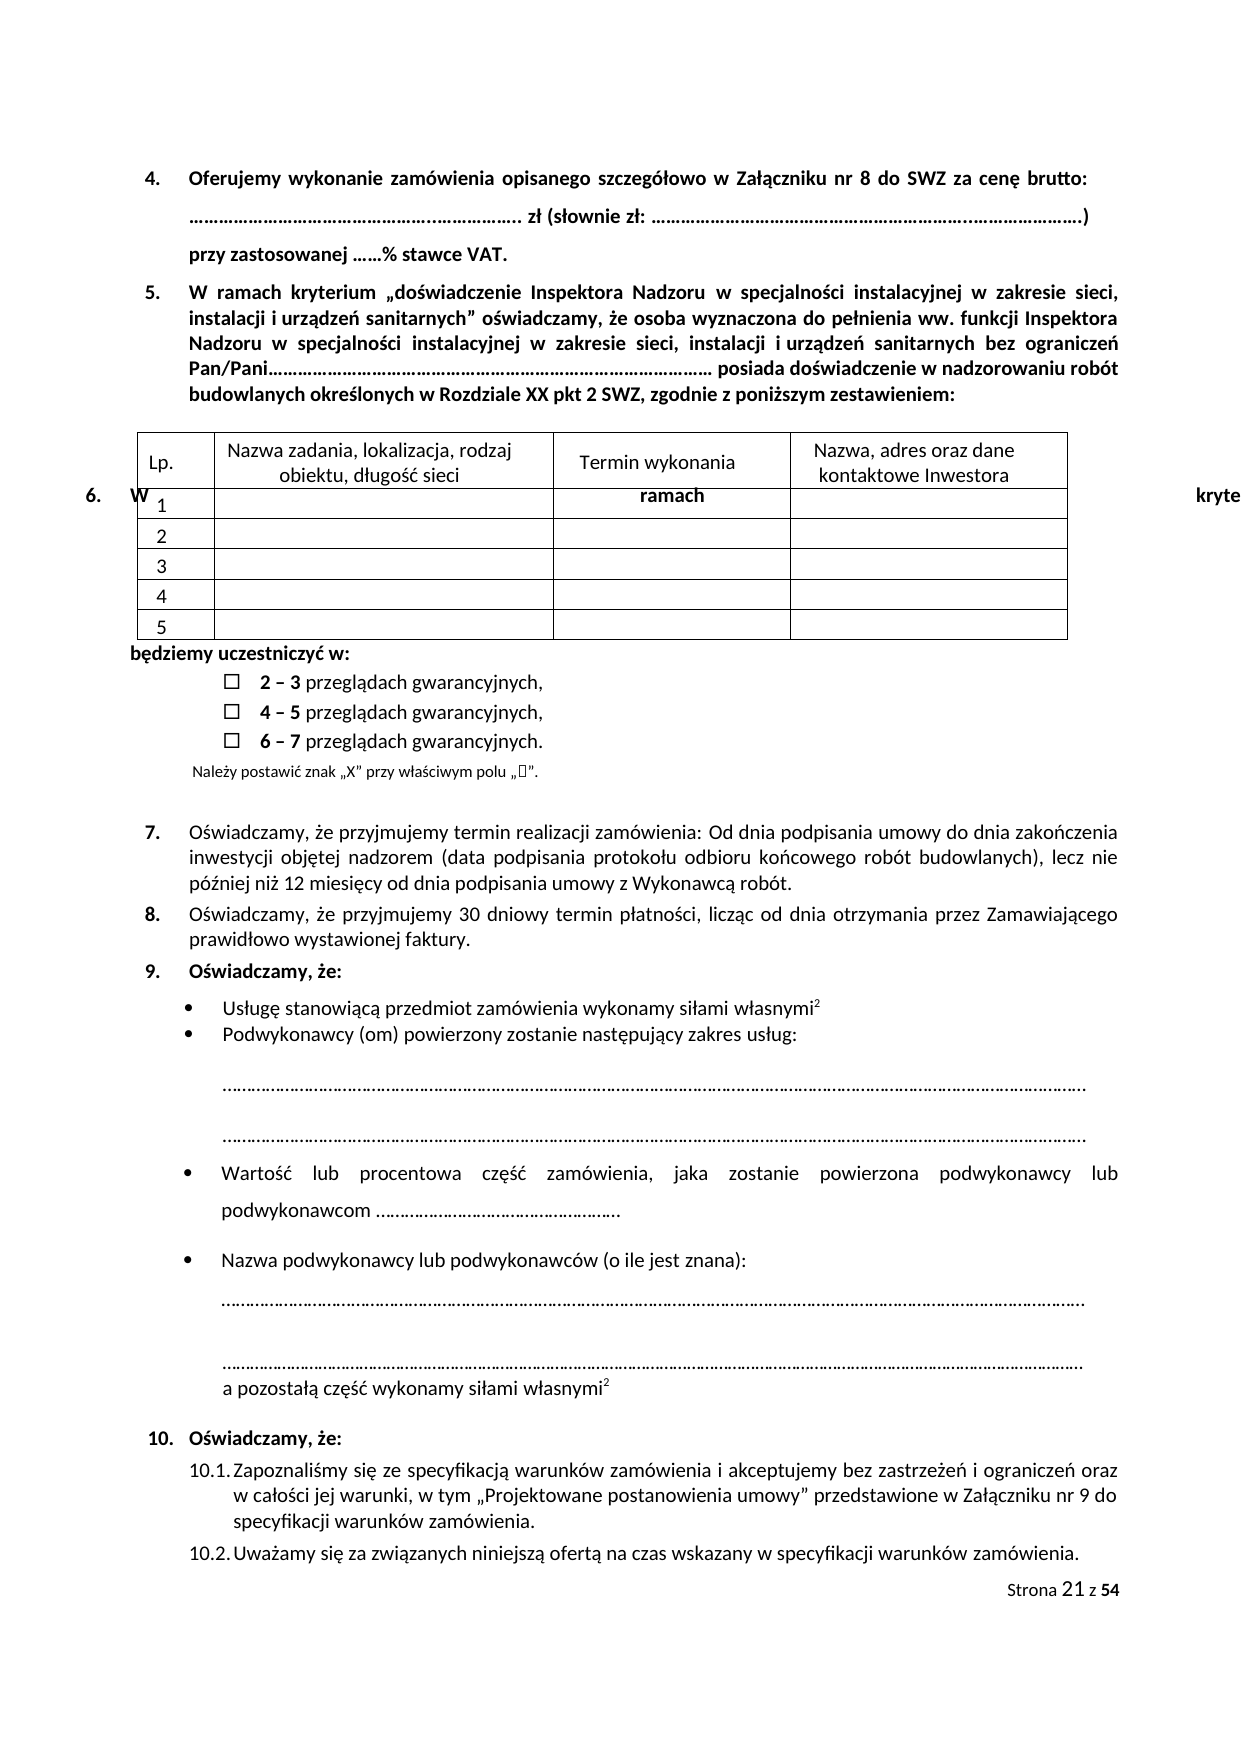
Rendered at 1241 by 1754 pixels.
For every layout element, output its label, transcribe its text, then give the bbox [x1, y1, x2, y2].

subtitle 2 – 3 przeglądach gwarancyjnych, [222, 669, 1090, 695]
table_cell [215, 519, 553, 548]
list Oświadczamy, że: [147, 1426, 1090, 1451]
table_header Nazwa zadania, lokalizacja, rodzaj obiektu, długość sieci [215, 433, 553, 488]
list Zapoznaliśmy się ze specyfikacją warunków zamówienia i akceptujemy bez zastrzeżeń i ograniczeń oraz w całości jej warunki, w tym „Projektowane postanowienia umowy” przedstawione w Załączniku nr 9 do specyfikacji warunków zamówienia. [189, 1457, 1119, 1533]
table_cell [215, 489, 553, 518]
subtitle 6 – 7 przeglądach gwarancyjnych. [222, 728, 1090, 753]
list Wartość lub procentowa część zamówienia, jaka zostanie powierzona podwykonawcy lub podwykonawcom …………………………………………… [184, 1160, 1119, 1222]
table_cell 4 [138, 580, 214, 609]
list Nazwa podwykonawcy lub podwykonawców (o ile jest znana): [184, 1247, 1090, 1273]
table_cell [554, 580, 790, 609]
table_cell [791, 489, 1067, 518]
table_cell [554, 549, 790, 579]
subtitle W ramach kryterium „doświadczenie Inspektora Nadzoru w specjalności instalacyjnej w zakresie sieci, instalacji i urządzeń sanitarnych” oświadczamy, że osoba wyznaczona do pełnienia ww. funkcji Inspektora Nadzoru w specjalności instalacyjnej w zakresie sieci, instalacji i urządzeń sanitarnych bez ograniczeń Pan/Pani……………………………………………………………………………… posiada doświadczenie w nadzorowaniu robót budowlanych określonych w Rozdziale XX pkt 2 SWZ, zgodnie z poniższym zestawieniem: [144, 279, 1119, 406]
list Uważamy się za związanych niniejszą ofertą na czas wskazany w specyfikacji warunków zamówienia. [189, 1540, 1090, 1565]
list Oświadczamy, że przyjmujemy 30 dniowy termin płatności, licząc od dnia otrzymania przez Zamawiającego prawidłowo wystawionej faktury. [144, 901, 1119, 952]
table_cell [215, 549, 553, 579]
text ………………………………………………………………………………………………………………………………………………………………………a pozostałą część wykonamy siłami własnymi2 [222, 1349, 1090, 1400]
text Należy postawić znak „X” przy właściwym polu „”. [192, 759, 1090, 782]
table_cell [554, 489, 790, 518]
table_cell [215, 580, 553, 609]
table_cell 3 [138, 549, 214, 579]
list Podwykonawcy (om) powierzony zostanie następujący zakres usług: [185, 1021, 1090, 1047]
text ……………………………………………………………………………………………………………………………………………………………… [221, 1286, 1090, 1311]
table_cell [791, 549, 1067, 579]
table_cell [554, 610, 790, 639]
table_cell [791, 580, 1067, 609]
table_cell [215, 610, 553, 639]
subtitle Oferujemy wykonanie zamówienia opisanego szczegółowo w Załączniku nr 8 do SWZ za cenę brutto: …………………………………………..…………….. zł (słownie zł: ………………………………………………………..………………….) przy zastosowanej ……% stawce VAT. [144, 165, 1090, 267]
table_cell [791, 610, 1067, 639]
subtitle W ramach kryterium „ilość przeglądów gwarancyjnych, w których będzie uczestniczył inspektor” oświadczamy, że będziemy uczestniczyć w: [85, 482, 1119, 666]
list Oświadczamy, że: [144, 958, 1090, 983]
table_cell 5 [138, 610, 214, 639]
list Usługę stanowiącą przedmiot zamówienia wykonamy siłami własnymi2 [185, 996, 1090, 1021]
list Oświadczamy, że przyjmujemy termin realizacji zamówienia: Od dnia podpisania umowy do dnia zakończenia inwestycji objętej nadzorem (data podpisania protokołu odbioru końcowego robót budowlanych), lecz nie później niż 12 miesięcy od dnia podpisania umowy z Wykonawcą robót. [144, 819, 1119, 895]
table_cell [554, 519, 790, 548]
table_header Lp. [138, 433, 214, 488]
subtitle 4 – 5 przeglądach gwarancyjnych, [222, 699, 1090, 724]
text ……………………………………………………………………………………………………………………………………………………………… [222, 1122, 1090, 1147]
table_header Termin wykonania [554, 433, 790, 488]
table_cell 1 [138, 489, 214, 518]
table_cell [791, 519, 1067, 548]
table_header Nazwa, adres oraz dane kontaktowe Inwestora [791, 433, 1067, 488]
table_cell 2 [138, 519, 214, 548]
text ……………………………………………………………………………………………………………………………………………………………… [222, 1071, 1090, 1097]
